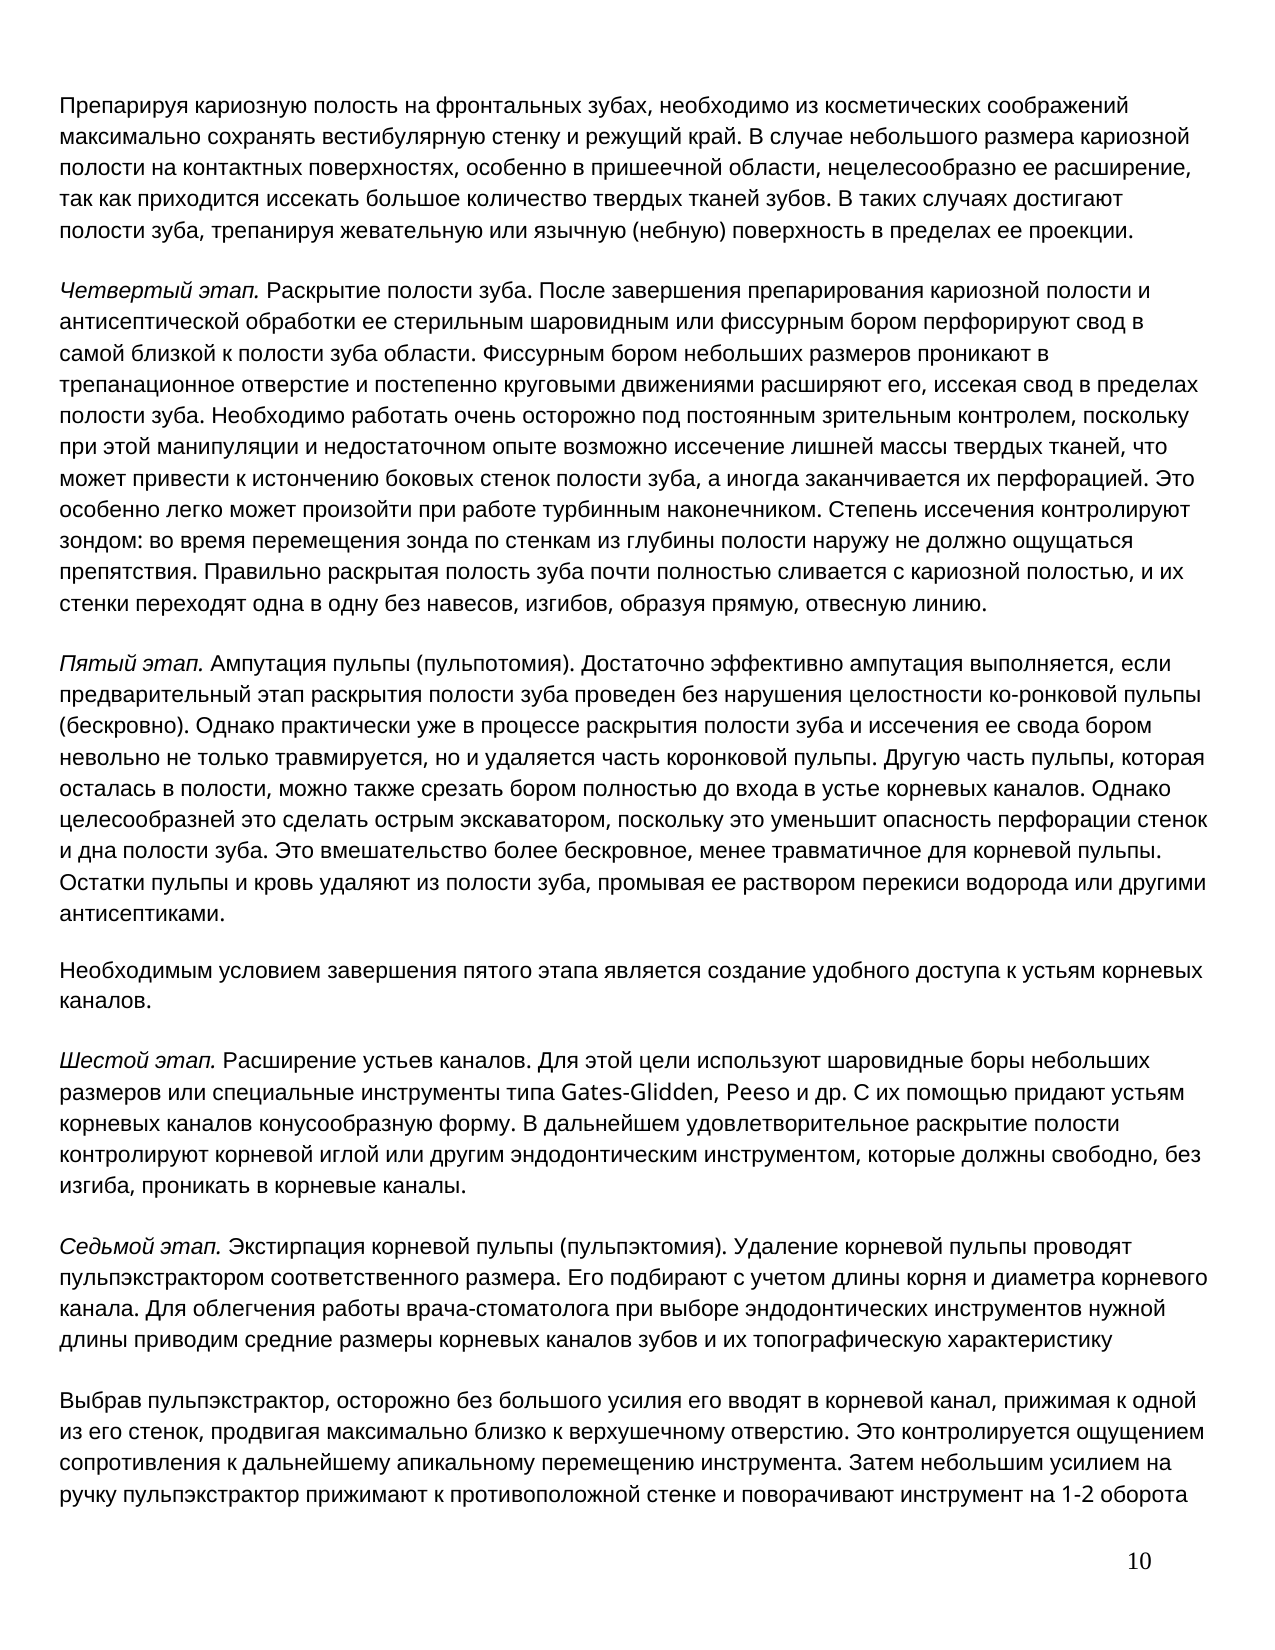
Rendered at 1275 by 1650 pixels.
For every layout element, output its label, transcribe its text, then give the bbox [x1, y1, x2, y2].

text Пятый этап. Ампутация пульпы (пульпотомия). Достаточно эффективно ампутация выполняется, если предварительный этап раскрытия полости зуба проведен без нарушения целостности ко-ронковой пульпы (бескровно). Однако практически уже в процессе раскрытия полости зуба и иссечения ее свода бором невольно не только травмируется, но и удаляется часть коронковой пульпы. Другую часть пульпы, которая осталась в полости, можно также срезать бором полностью до входа в устье корневых каналов. Однако целесообразней это сделать острым экскаватором, поскольку это уменьшит опасность перфорации стенок и дна полости зуба. Это вмешательство более бескровное, менее травматичное для корневой пульпы. Остатки пульпы и кровь удаляют из полости зуба, промывая ее раствором перекиси водорода или другими антисептиками. [59, 647, 1211, 928]
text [59, 89, 1211, 245]
text Шестой этап. Расширение устьев каналов. Для этой цели используют шаровидные боры небольших размеров или специальные инструменты типа Gates-Glidden, Peeso и др. С их помощью придают устьям корневых каналов конусообразную форму. В дальнейшем удовлетворительное раскрытие полости контролируют корневой иглой или другим эндодонтическим инструментом, которые должны свободно, без изгиба, проникать в корневые каналы. [59, 1044, 1211, 1200]
text Седьмой этап. Экстирпация корневой пульпы (пульпэктомия). Удаление корневой пульпы проводят пульпэкстрактором соответственного размера. Его подбирают с учетом длины корня и диаметра корневого канала. Для облегчения работы врача-стоматолога при выборе эндодонтических инструментов нужной длины приводим средние размеры корневых каналов зубов и их топографическую характеристику [59, 1229, 1211, 1354]
text Необходимым условием завершения пятого этапа является создание удобного доступа к устьям корневых каналов. [59, 957, 1211, 1015]
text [59, 1384, 1211, 1509]
text Четвертый этап. Раскрытие полости зуба. После завершения препарирования кариозной полости и антисептической обработки ее стерильным шаровидным или фиссурным бором перфорируют свод в самой близкой к полости зуба области. Фиссурным бором небольших размеров проникают в трепанационное отверстие и постепенно круговыми движениями расширяют его, иссекая свод в пределах полости зуба. Необходимо работать очень осторожно под постоянным зрительным контролем, поскольку при этой манипуляции и недостаточном опыте возможно иссечение лишней массы твердых тканей, что может привести к истончению боковых стенок полости зуба, а иногда заканчивается их перфорацией. Это особенно легко может произойти при работе турбинным наконечником. Степень иссечения контролируют зондом: во время перемещения зонда по стенкам из глубины полости наружу не должно ощущаться препятствия. Правильно раскрытая полость зуба почти полностью сливается с кариозной полостью, и их стенки переходят одна в одну без навесов, изгибов, образуя прямую, отвесную линию. [59, 274, 1211, 618]
